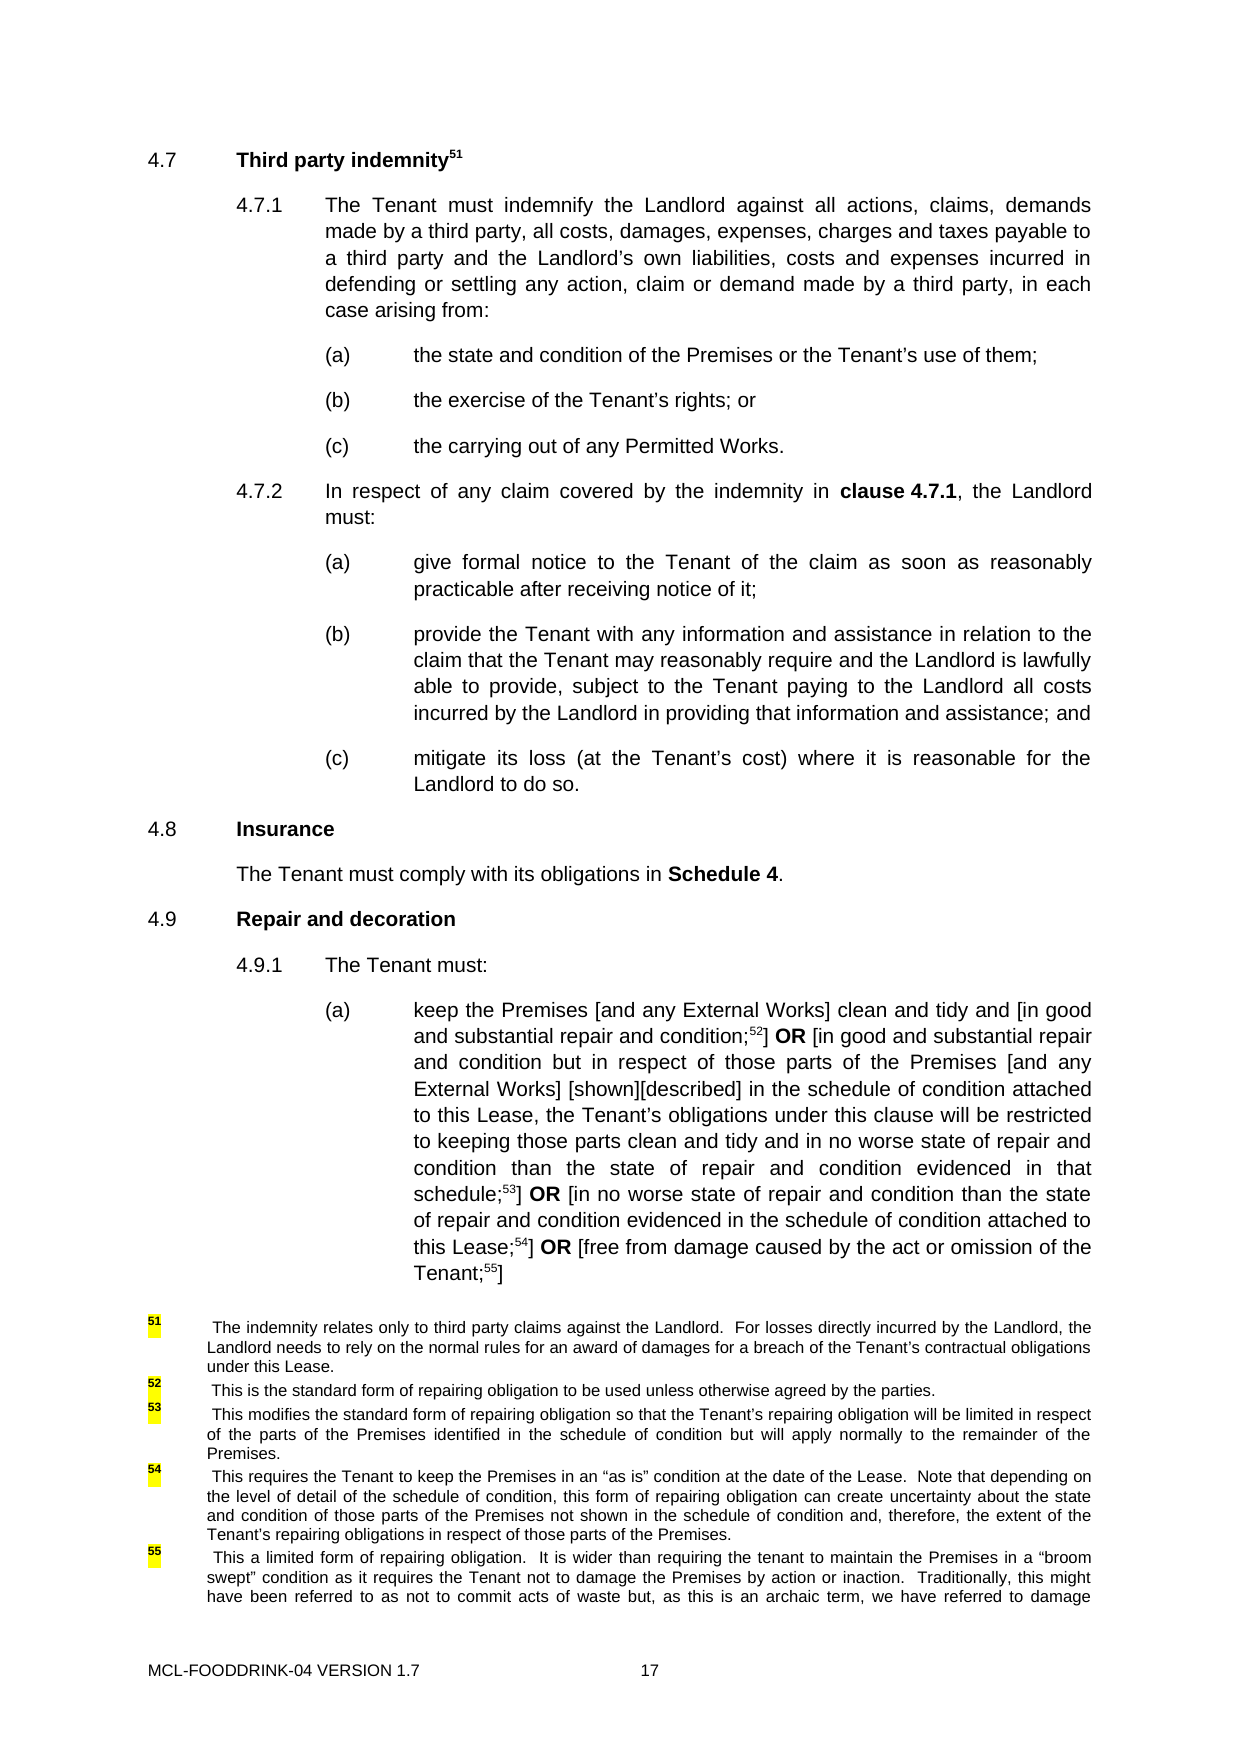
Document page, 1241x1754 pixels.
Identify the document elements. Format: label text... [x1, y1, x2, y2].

subtitle Third party indemnity [148, 148, 1093, 172]
subtitle mitigate its loss (at the Tenant’s cost) where it is reasonable for the Landlord to do so. [325, 746, 1093, 796]
subtitle In respect of any claim covered by the indemnity in clause 4.7.1, the Landlord must: [236, 478, 1093, 529]
subtitle the exercise of the Tenant’s rights; or [325, 388, 1093, 412]
subtitle The Tenant must: [236, 952, 1093, 976]
subtitle keep the Premises [and any External Works] clean and tidy and [in good and substantial repair and condition;] OR [in good and substantial repair and condition but in respect of those parts of the Premises [and any External Works] [shown][described] in the schedule of condition attached to this Lease, the Tenant’s obligations under this clause will be restricted to keeping those parts clean and tidy and in no worse state of repair and condition than the state of repair and condition evidenced in that schedule;] OR [in no worse state of repair and condition than the state of repair and condition evidenced in the schedule of condition attached to this Lease;] OR [free from damage caused by the act or omission of the Tenant;] [325, 997, 1093, 1285]
subtitle the state and condition of the Premises or the Tenant’s use of them; [325, 343, 1093, 367]
subtitle the carrying out of any Permitted Works. [325, 433, 1093, 457]
subtitle give formal notice to the Tenant of the claim as soon as reasonably practicable after receiving notice of it; [325, 550, 1093, 600]
subtitle Repair and decoration [148, 907, 1093, 931]
subtitle The Tenant must indemnify the Landlord against all actions, claims, demands made by a third party, all costs, damages, expenses, charges and taxes payable to a third party and the Landlord’s own liabilities, costs and expenses incurred in defending or settling any action, claim or demand made by a third party, in each case arising from: [236, 193, 1093, 322]
text The Tenant must comply with its obligations in Schedule 4. [236, 862, 1093, 886]
subtitle Insurance [148, 817, 1093, 841]
subtitle provide the Tenant with any information and assistance in relation to the claim that the Tenant may reasonably require and the Landlord is lawfully able to provide, subject to the Tenant paying to the Landlord all costs incurred by the Landlord in providing that information and assistance; and [325, 621, 1093, 724]
